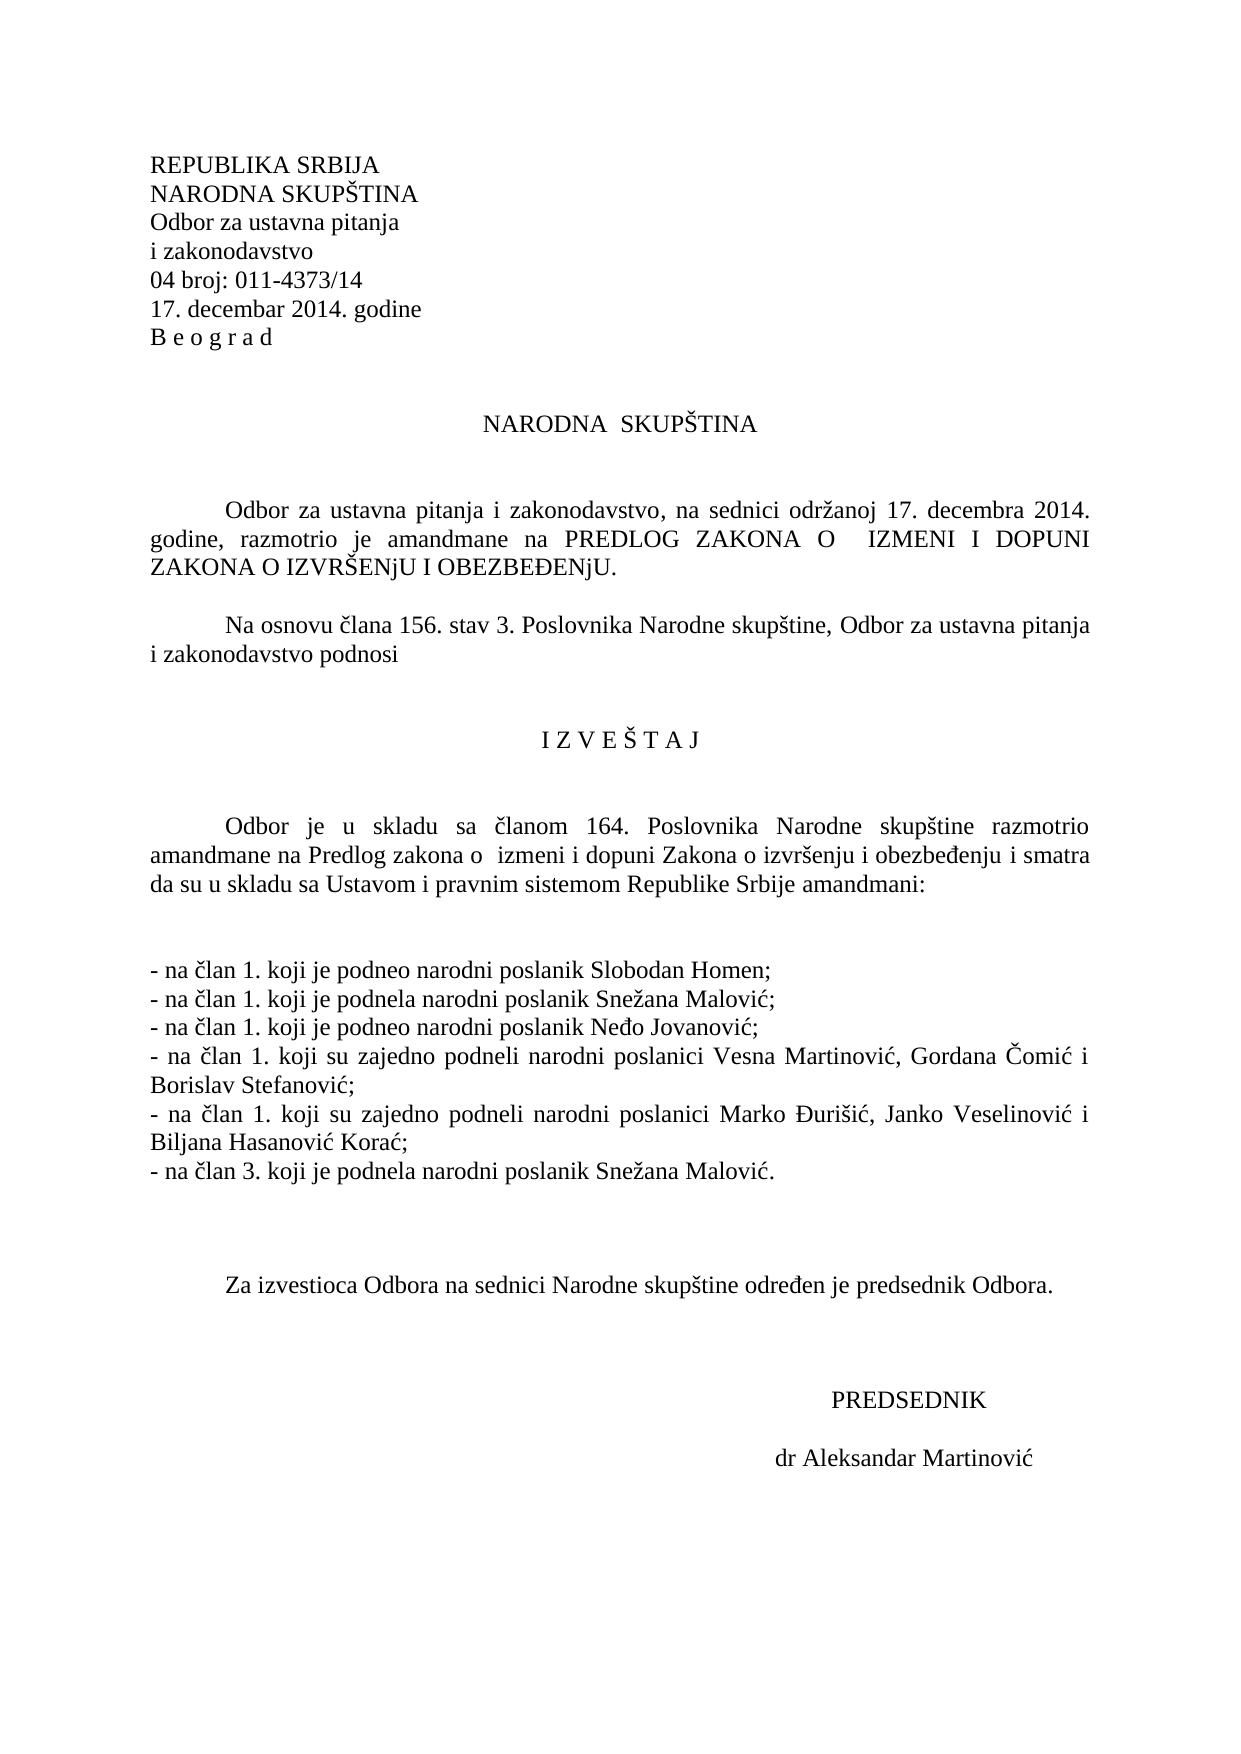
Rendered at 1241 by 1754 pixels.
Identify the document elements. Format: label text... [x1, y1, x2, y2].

text - na član 3. koji je podnela narodni poslanik Snežana Malović. [150, 1156, 1090, 1185]
text Odbor za ustavna pitanja i zakonodavstvo, na sednici održanoj 17. decembra 2014. godine, razmotrio je amandmane na PREDLOG ZAKONA O IZMENI I DOPUNI ZAKONA O IZVRŠENjU I OBEZBEĐENjU. [150, 495, 1090, 581]
text REPUBLIKA SRBIJA [150, 150, 1090, 179]
text I Z V E Š T A J [150, 725, 1090, 754]
text dr Aleksandar Martinović [150, 1443, 1090, 1472]
text Odbor je u skladu sa članom 164. Poslovnika Narodne skupštine razmotrio amandmane na Predlog zakona o izmeni i dopuni Zakona o izvršenju i obezbeđenju i smatra da su u skladu sa Ustavom i pravnim sistemom Republike Srbije amandmani: [150, 811, 1090, 897]
text - na član 1. koji je podneo narodni poslanik Slobodan Homen; [150, 955, 1090, 984]
text NARODNA SKUPŠTINA [150, 179, 1090, 207]
text PREDSEDNIK [150, 1386, 1090, 1414]
text 17. decembar 2014. godine [150, 294, 1090, 322]
text - na član 1. koji je podnela narodni poslanik Snežana Malović; [150, 984, 1090, 1012]
text - na član 1. koji su zajedno podneli narodni poslanici Marko Đurišić, Janko Veselinović i Biljana Hasanović Korać; [150, 1099, 1090, 1156]
text Za izvestioca Odbora na sednici Narodne skupštine određen je predsednik Odbora. [150, 1271, 1090, 1299]
text - na član 1. koji je podneo narodni poslanik Neđo Jovanović; [150, 1012, 1090, 1041]
text Na osnovu člana 156. stav 3. Poslovnika Narodne skupštine, Odbor za ustavna pitanja i zakonodavstvo podnosi [150, 610, 1090, 667]
text Odbor za ustavna pitanja [150, 207, 1090, 236]
text B e o g r a d [150, 322, 1090, 351]
text NARODNA SKUPŠTINA [150, 409, 1090, 437]
text - na član 1. koji su zajedno podneli narodni poslanici Vesna Martinović, Gordana Čomić i Borislav Stefanović; [150, 1041, 1090, 1099]
text i zakonodavstvo [150, 236, 1090, 265]
text 04 broj: 011-4373/14 [150, 265, 1090, 294]
